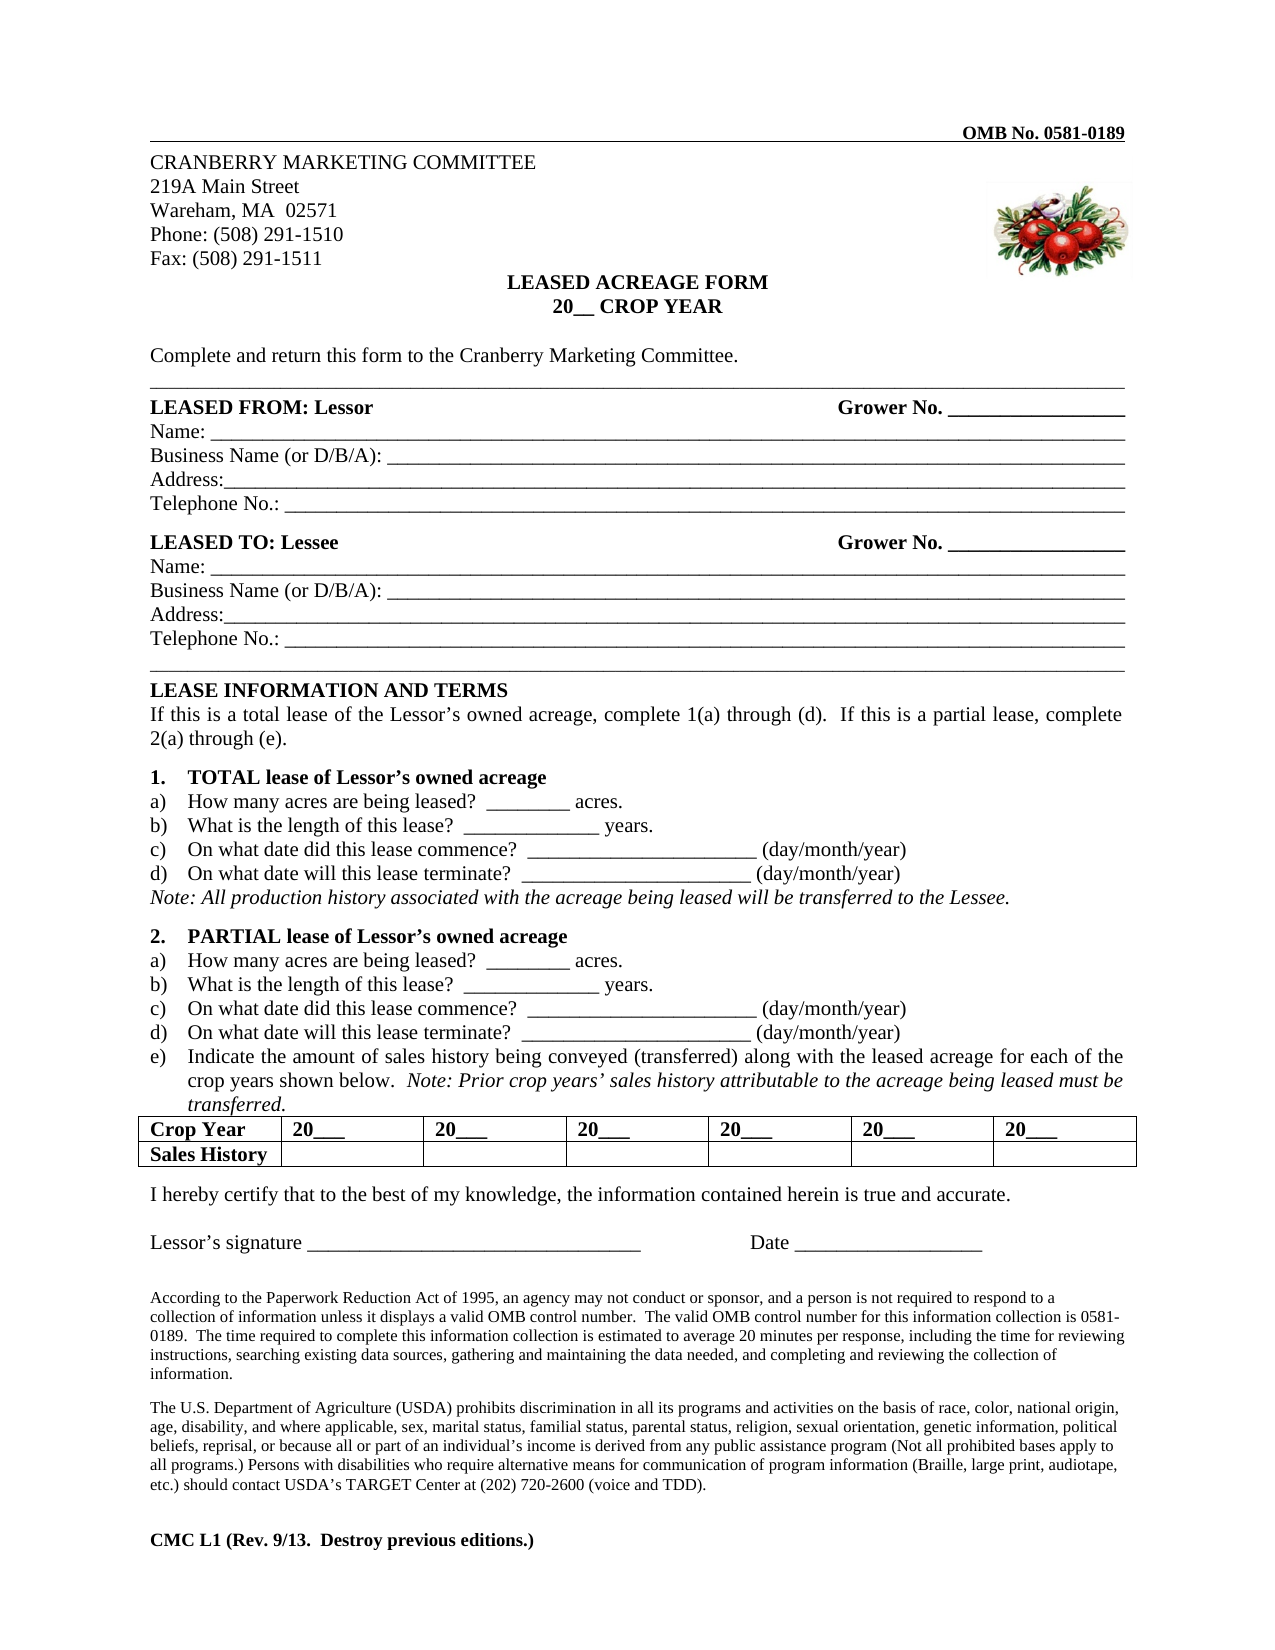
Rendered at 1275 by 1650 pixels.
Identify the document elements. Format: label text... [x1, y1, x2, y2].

table_header Crop Year [139, 1117, 281, 1141]
text Name: [150, 554, 1125, 578]
table_header 20___ [424, 1117, 566, 1141]
table_header 20___ [994, 1117, 1136, 1141]
text Fax: (508) 291-1511 [150, 246, 1125, 270]
table_header 20___ [282, 1117, 423, 1141]
list Indicate the amount of sales history being conveyed (transferred) along with the leased acreage for each of the crop years shown below. Note: Prior crop years’ sales history attributable to the acreage being leased must be transferred. [150, 1044, 1125, 1116]
text LEASED FROM: Lessor Grower No. _________________ [150, 395, 1125, 419]
list How many acres are being leased? ________ acres. [150, 948, 1125, 972]
list TOTAL lease of Lessor’s owned acreage [150, 765, 1125, 789]
text Address: [150, 602, 1125, 626]
text Name: [150, 419, 1125, 443]
list On what date will this lease terminate? ______________________ (day/month/year) [150, 861, 1125, 885]
text The U.S. Department of Agriculture (USDA) prohibits discrimination in all its programs and activities on the basis of race, color, national origin, age, disability, and where applicable, sex, marital status, familial status, parental status, religion, sexual orientation, genetic information, political beliefs, reprisal, or because all or part of an individual’s income is derived from any public assistance program (Not all prohibited bases apply to all programs.) Persons with disabilities who require alternative means for communication of program information (Braille, large print, audiotape, etc.) should contact USDA’s TARGET Center at (202) 720-2600 (voice and TDD). [150, 1398, 1125, 1493]
list On what date did this lease commence? ______________________ (day/month/year) [150, 996, 1125, 1020]
text LEASED ACREAGE FORM [150, 270, 1125, 294]
text Complete and return this form to the Cranberry Marketing Committee. [150, 342, 1125, 367]
text Telephone No.: [150, 491, 1125, 515]
table_header 20___ [852, 1117, 993, 1141]
text Wareham, MA 02571 [150, 198, 1125, 222]
table_cell [994, 1142, 1136, 1166]
text 20__ CROP YEAR [150, 294, 1125, 318]
text LEASED TO: Lessee Grower No. _________________ [150, 529, 1125, 554]
list On what date did this lease commence? ______________________ (day/month/year) [150, 837, 1125, 861]
picture [1125, 156, 1133, 283]
text 219A Main Street [150, 174, 1125, 198]
table_cell [282, 1142, 423, 1166]
list On what date will this lease terminate? ______________________ (day/month/year) [150, 1020, 1125, 1044]
table_header 20___ [709, 1117, 851, 1141]
list Note: All production history associated with the acreage being leased will be transferred to the Lessee. [150, 885, 1125, 909]
table_header 20___ [567, 1117, 708, 1141]
list What is the length of this lease? _____________ years. [150, 813, 1125, 837]
text I hereby certify that to the best of my knowledge, the information contained herein is true and accurate. [150, 1182, 1125, 1206]
table_cell [424, 1142, 566, 1166]
text If this is a total lease of the Lessor’s owned acreage, complete 1(a) through (d). If this is a partial lease, complete 2(a) through (e). [150, 702, 1125, 750]
text Business Name (or D/B/A): [150, 443, 1125, 467]
text LEASE INFORMATION AND TERMS [150, 678, 1125, 702]
table_cell [852, 1142, 993, 1166]
text Business Name (or D/B/A): [150, 578, 1125, 602]
list How many acres are being leased? ________ acres. [150, 789, 1125, 813]
text Address: [150, 467, 1125, 491]
list PARTIAL lease of Lessor’s owned acreage [150, 923, 1125, 948]
text CRANBERRY MARKETING COMMITTEE [150, 150, 1125, 174]
table_cell Sales History [139, 1142, 281, 1166]
text Lessor’s signature ________________________________ Date __________________ [150, 1230, 1125, 1254]
text Telephone No.: [150, 626, 1125, 650]
table_cell [567, 1142, 708, 1166]
text According to the Paperwork Reduction Act of 1995, an agency may not conduct or sponsor, and a person is not required to respond to a collection of information unless it displays a valid OMB control number. The valid OMB control number for this information collection is 0581-0189. The time required to complete this information collection is estimated to average 20 minutes per response, including the time for reviewing instructions, searching existing data sources, gathering and maintaining the data needed, and completing and reviewing the collection of information. [150, 1287, 1125, 1383]
list What is the length of this lease? _____________ years. [150, 972, 1125, 996]
table_cell [709, 1142, 851, 1166]
text Phone: (508) 291-1510 [150, 222, 1125, 246]
